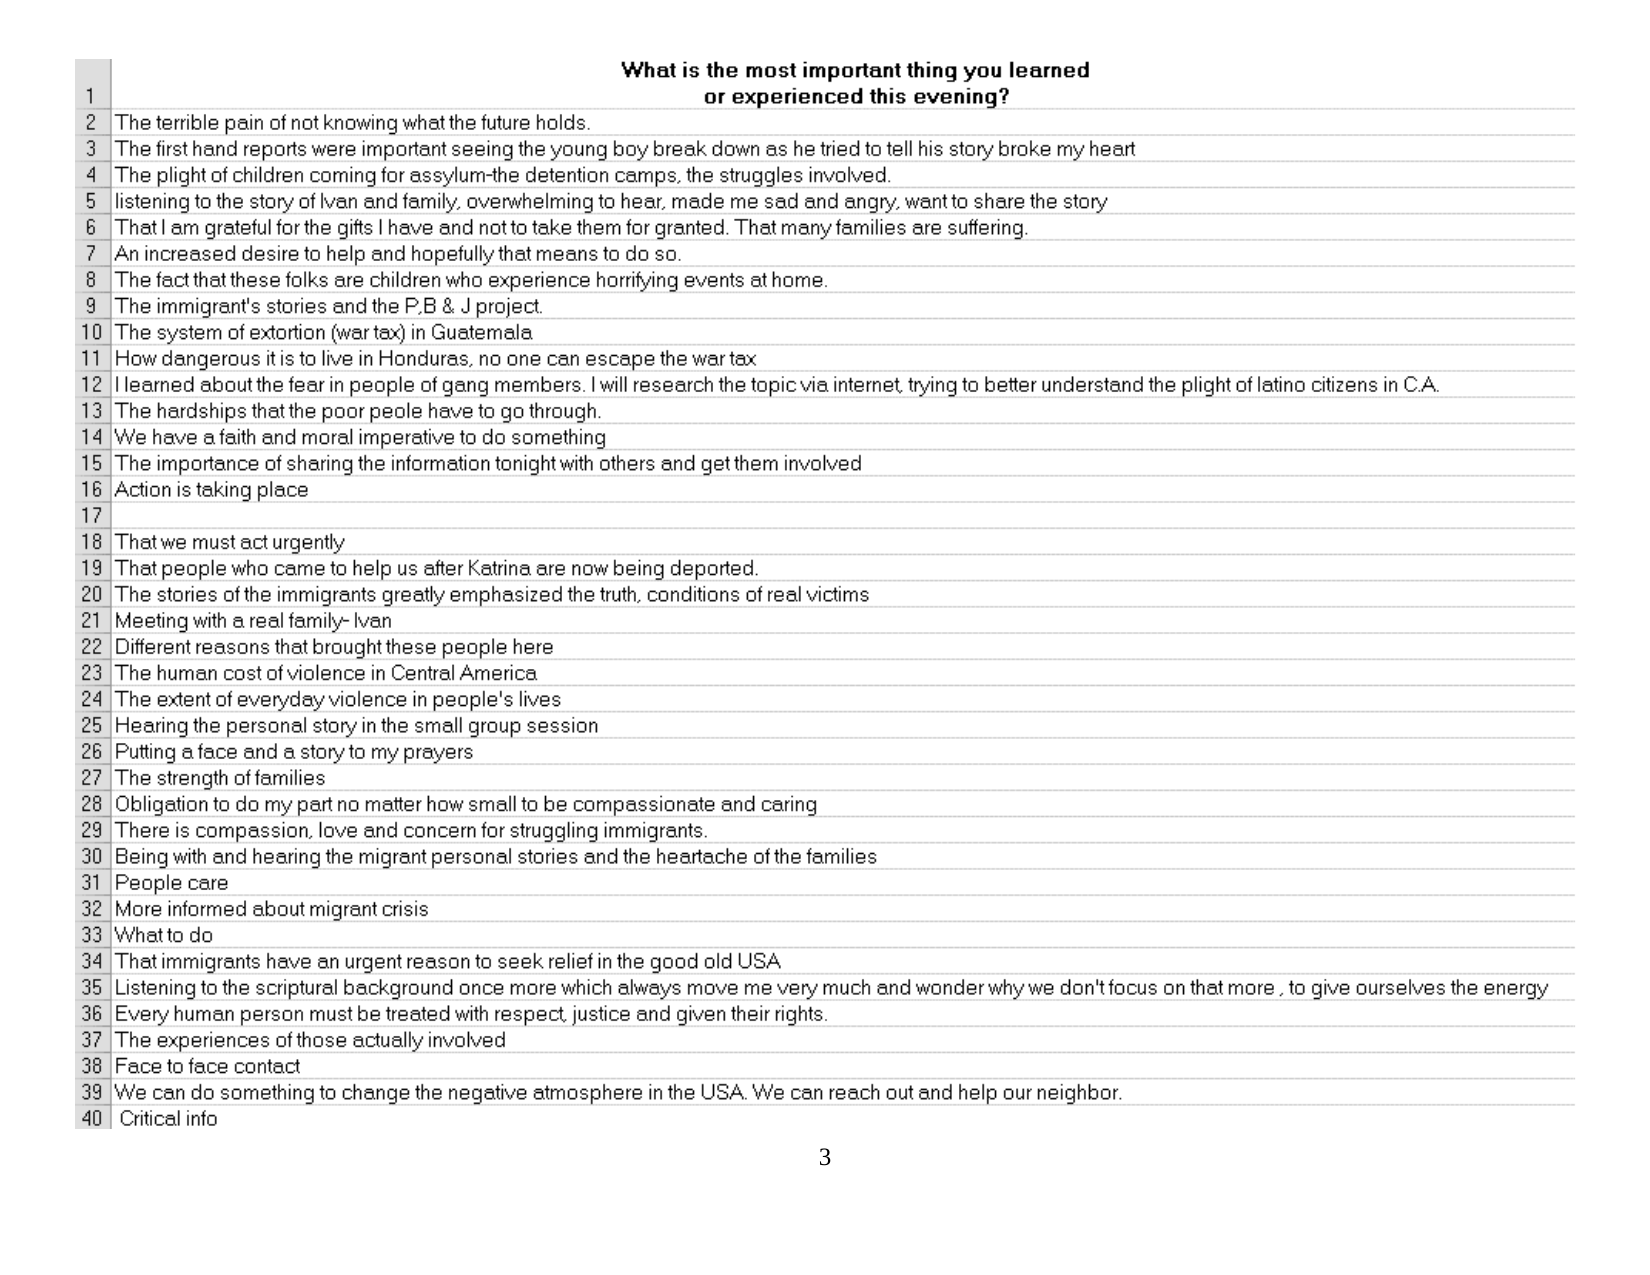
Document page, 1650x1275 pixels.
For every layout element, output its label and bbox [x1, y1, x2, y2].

picture [75, 59, 1575, 1129]
